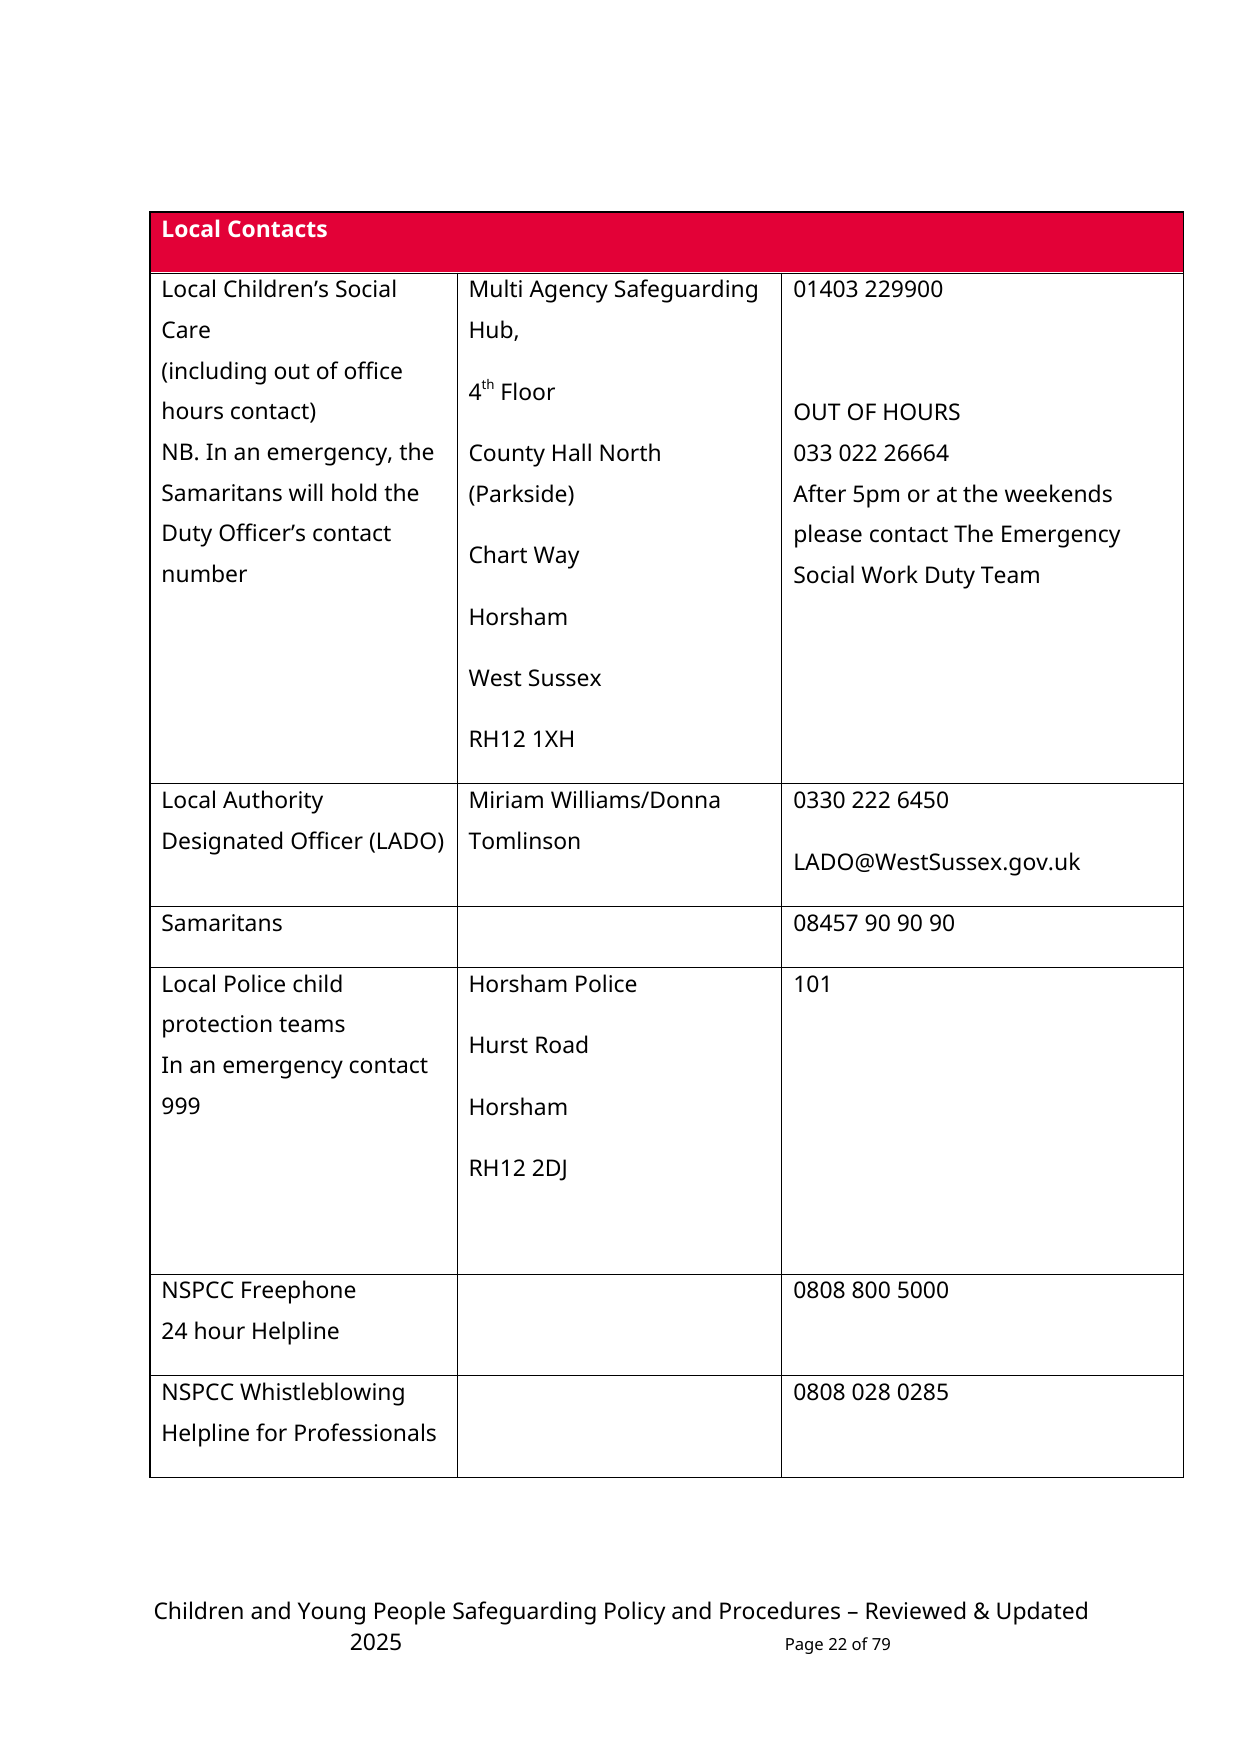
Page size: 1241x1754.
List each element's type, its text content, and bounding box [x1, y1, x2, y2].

table_cell Miriam Williams/Donna Tomlinson [458, 784, 781, 906]
table_cell Local Children’s Social Care (including out of office hours contact) NB. In an emergency, the Samaritans will hold the Duty Officer’s contact number [151, 274, 457, 783]
table_cell NSPCC Freephone 24 hour Helpline [151, 1275, 457, 1375]
table_cell 08457 90 90 90 [782, 907, 1183, 967]
table_cell 0808 028 0285 [782, 1376, 1183, 1477]
table_cell [458, 1275, 781, 1375]
table_cell [458, 907, 781, 967]
table_cell Local Authority Designated Officer (LADO) [151, 784, 457, 906]
table_cell 101 [782, 968, 1183, 1273]
table_cell Local Police child protection teams In an emergency contact 999 [151, 968, 457, 1273]
table_cell [458, 1376, 781, 1477]
table_cell NSPCC Whistleblowing Helpline for Professionals [151, 1376, 457, 1477]
table_header Local Contacts [151, 213, 1183, 272]
table_cell 0808 800 5000 [782, 1275, 1183, 1375]
table_cell Multi Agency Safeguarding Hub, 4th Floor County Hall North (Parkside) Chart Way Horsham West Sussex RH12 1XH [458, 274, 781, 783]
table_cell Horsham Police Hurst Road Horsham RH12 2DJ [458, 968, 781, 1273]
table_cell 01403 229900 OUT OF HOURS 033 022 26664 After 5pm or at the weekends please contact The Emergency Social Work Duty Team [782, 274, 1183, 783]
table_cell Samaritans [151, 907, 457, 967]
table_cell 0330 222 6450 LADO@WestSussex.gov.uk [782, 784, 1183, 906]
